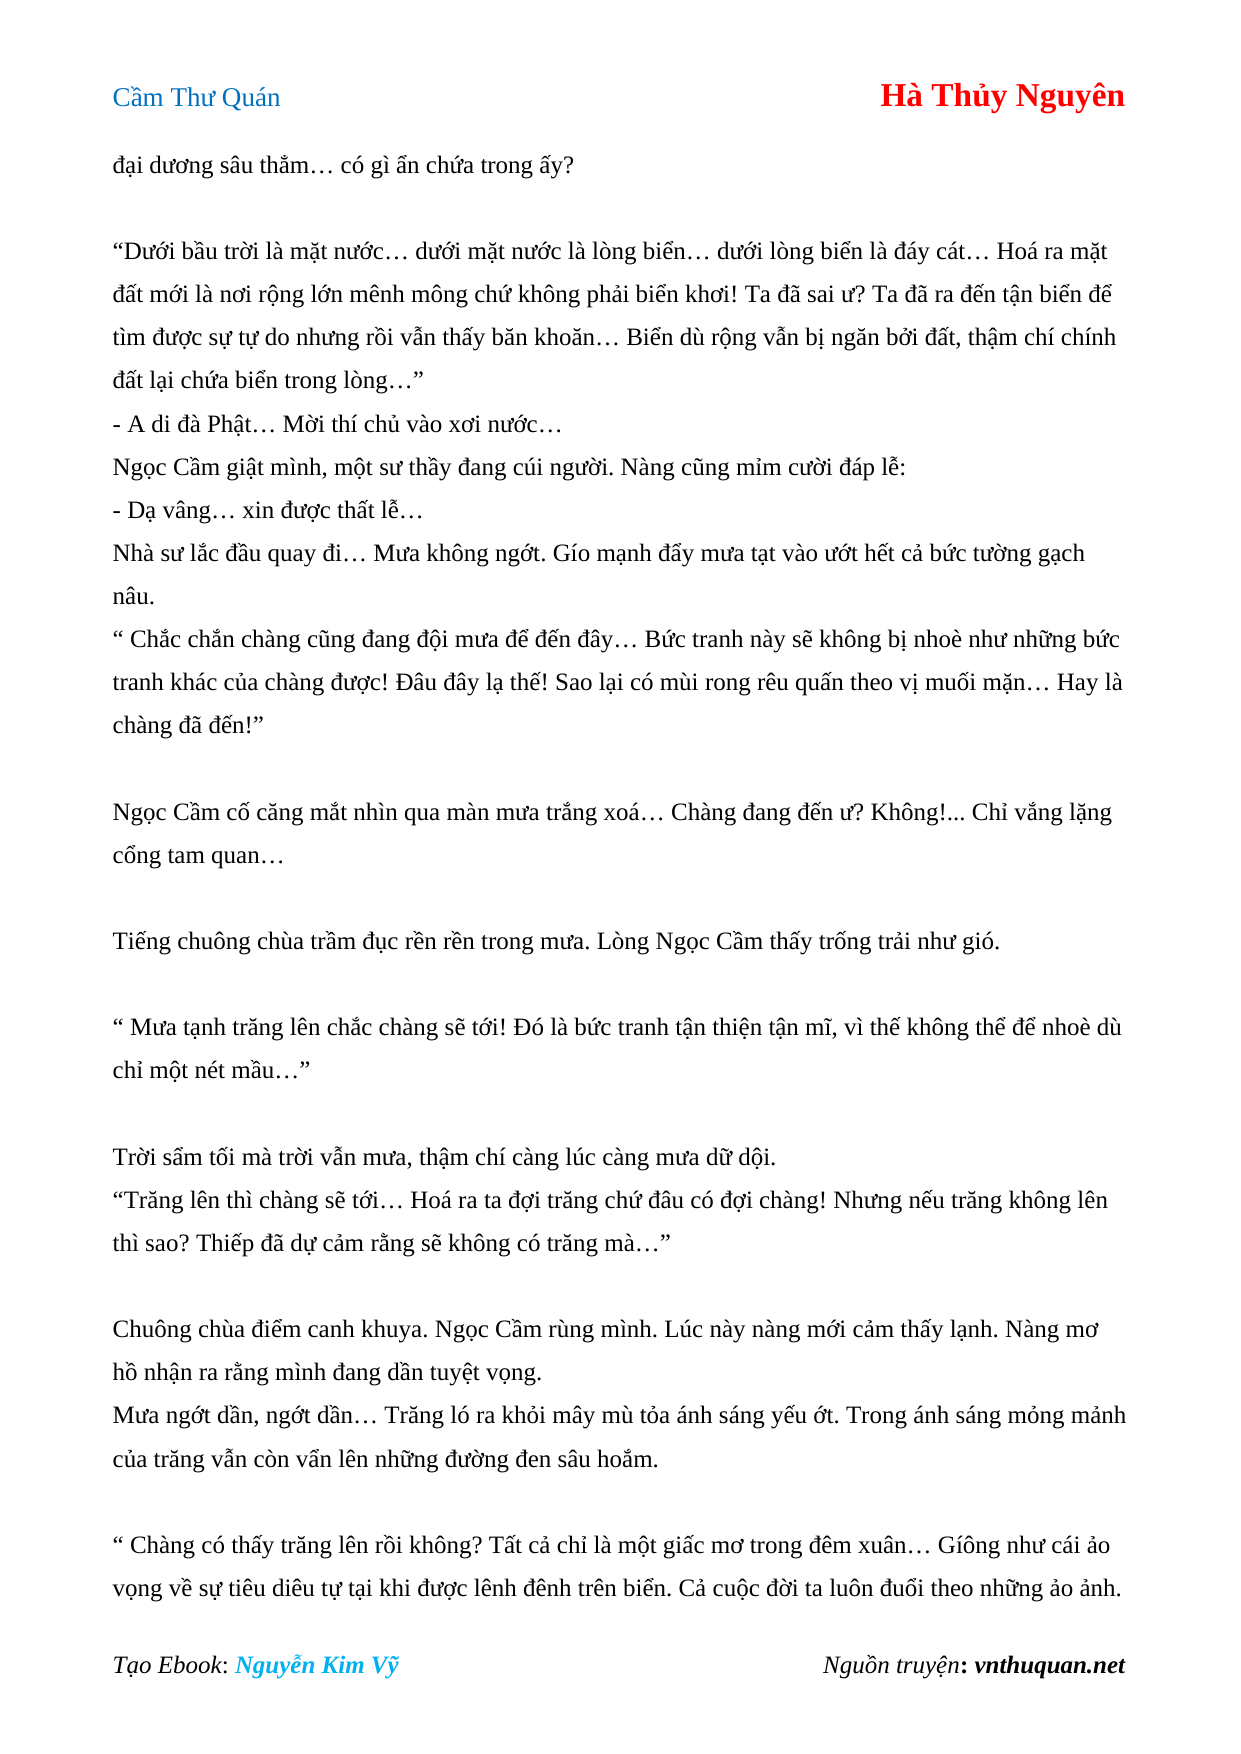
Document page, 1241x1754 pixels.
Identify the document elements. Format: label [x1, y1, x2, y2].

text [112, 150, 1128, 1602]
